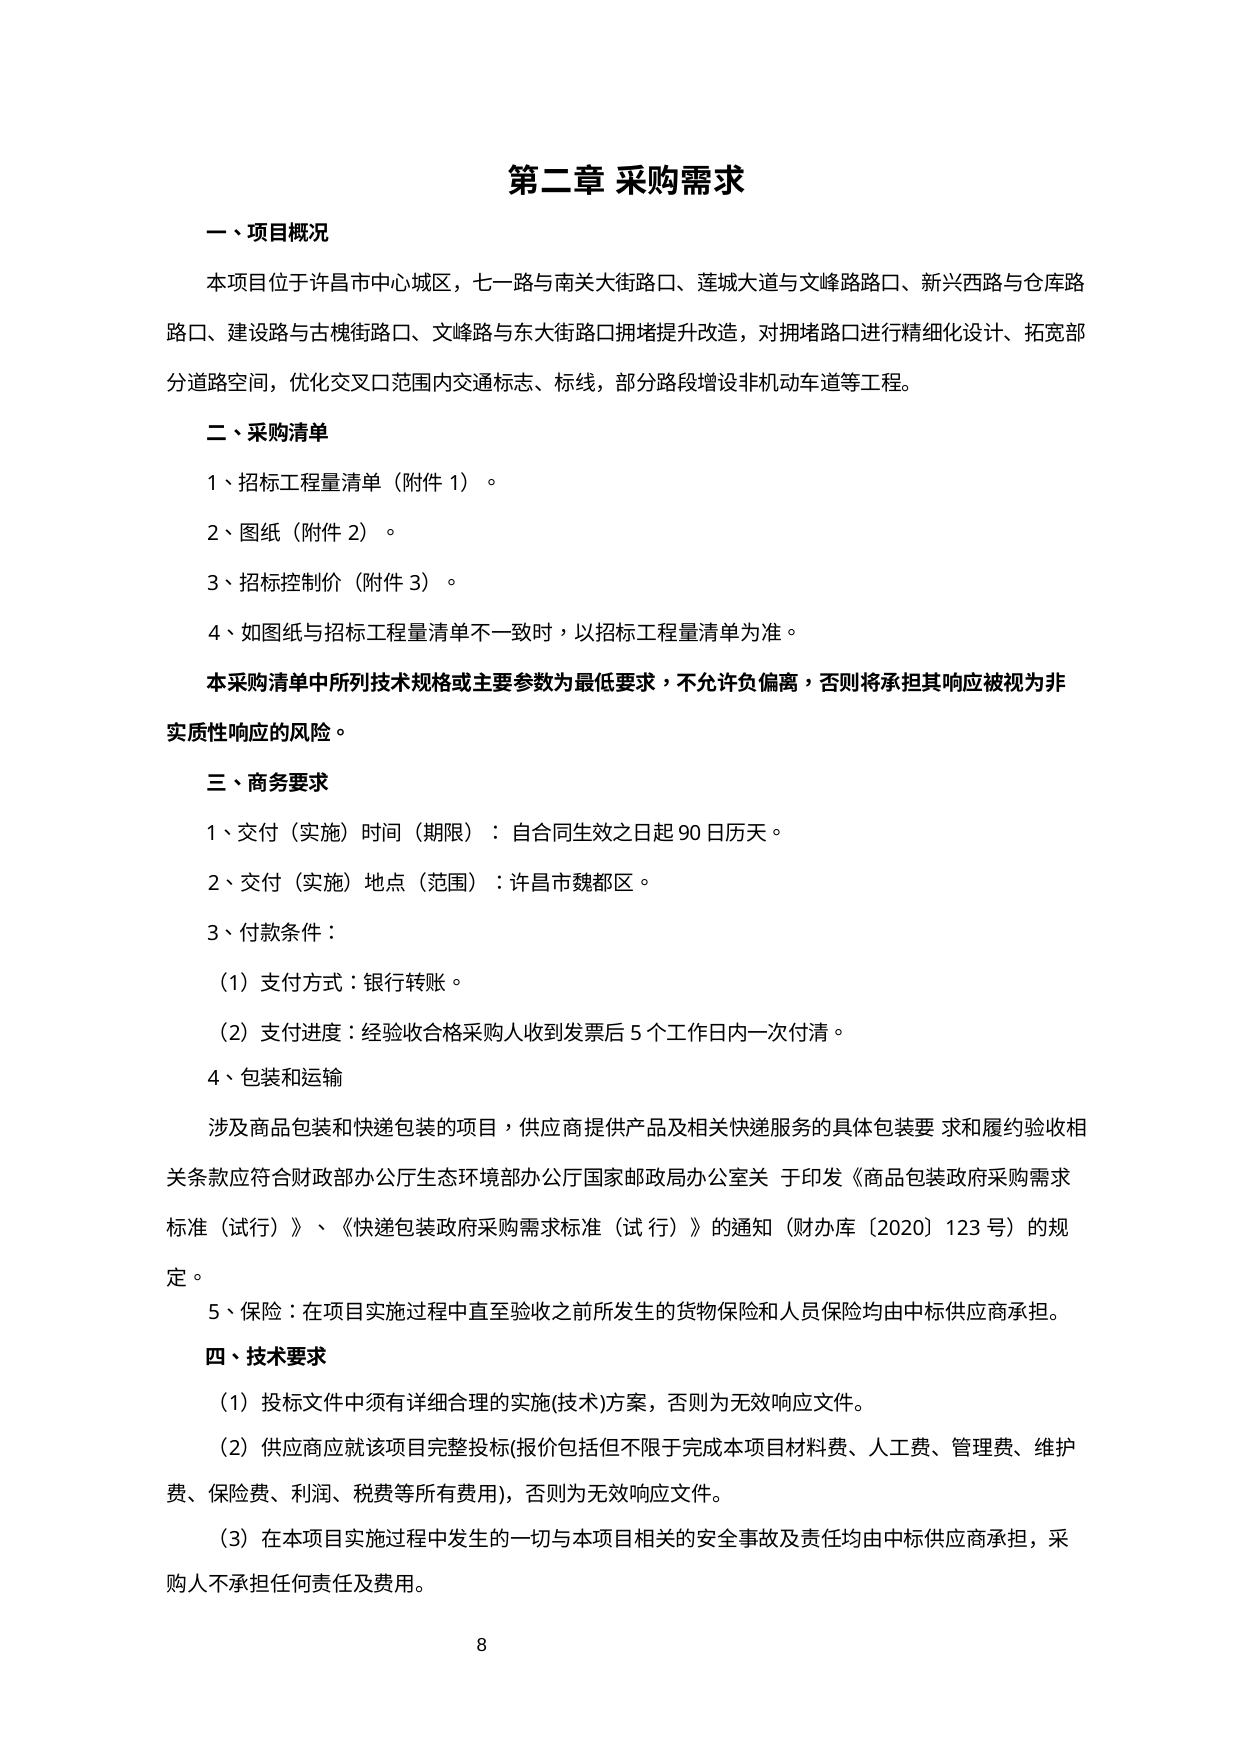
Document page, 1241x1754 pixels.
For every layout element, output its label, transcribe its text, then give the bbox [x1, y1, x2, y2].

text 四、技术要求 [166, 1341, 1087, 1371]
text 本采购清单中所列技术规格或主要参数为最低要求，不允许负偏离，否则将承担其响应被视为非实质性响应的风险。 [166, 650, 1079, 750]
text （1）支付方式：银行转账。 [166, 950, 1087, 1000]
text 1、交付（实施）时间（期限）： 自合同生效之日起90日历天。 [166, 800, 1087, 850]
text （2）支付进度：经验收合格采购人收到发票后 5 个工作日内一次付清。 [166, 1019, 1087, 1045]
text 涉及商品包装和快递包装的项目，供应商提供产品及相关快递服务的具体包装要 求和履约验收相关条款应符合财政部办公厅生态环境部办公厅国家邮政局办公室关 于印发《商品包装政府采购需求标准（试行）》、《快递包装政府采购需求标准（试 行）》的通知（财办库〔2020〕123 号）的规定。 [167, 1095, 1087, 1295]
text 2、图纸（附件 2）。 [166, 500, 1087, 550]
text 5、保险：在项目实施过程中直至验收之前所发生的货物保险和人员保险均由中标供应商承担。 [167, 1295, 1087, 1326]
text 1、招标工程量清单（附件 1）。 [166, 450, 1087, 500]
text （3）在本项目实施过程中发生的一切与本项目相关的安全事故及责任均由中标供应商承担，采购人不承担任何责任及费用。 [166, 1522, 1087, 1598]
text （1）投标文件中须有详细合理的实施(技术)方案，否则为无效响应文件。 [166, 1386, 1087, 1416]
text 4、如图纸与招标工程量清单不一致时，以招标工程量清单为准。 [166, 600, 1087, 650]
text 4、包装和运输 [166, 1045, 1087, 1095]
text 2、交付（实施）地点（范围）：许昌市魏都区。 [166, 850, 1087, 900]
text 三、商务要求 [166, 750, 1087, 800]
text 第二章 采购需求 [166, 159, 1087, 200]
text 二、采购清单 [166, 400, 1087, 450]
text 3、付款条件： [166, 900, 1087, 950]
text 本项目位于许昌市中心城区，七一路与南关大街路口、莲城大道与文峰路路口、新兴西路与仓库路路口、建设路与古槐街路口、文峰路与东大街路口拥堵提升改造，对拥堵路口进行精细化设计、拓宽部分道路空间，优化交叉口范围内交通标志、标线，部分路段增设非机动车道等工程。 [166, 250, 1087, 400]
text 3、招标控制价（附件 3）。 [166, 550, 1087, 600]
text 一、项目概况 [166, 200, 1087, 250]
text （2）供应商应就该项目完整投标(报价包括但不限于完成本项目材料费、人工费、管理费、维护费、保险费、利润、税费等所有费用)，否则为无效响应文件。 [166, 1431, 1087, 1507]
